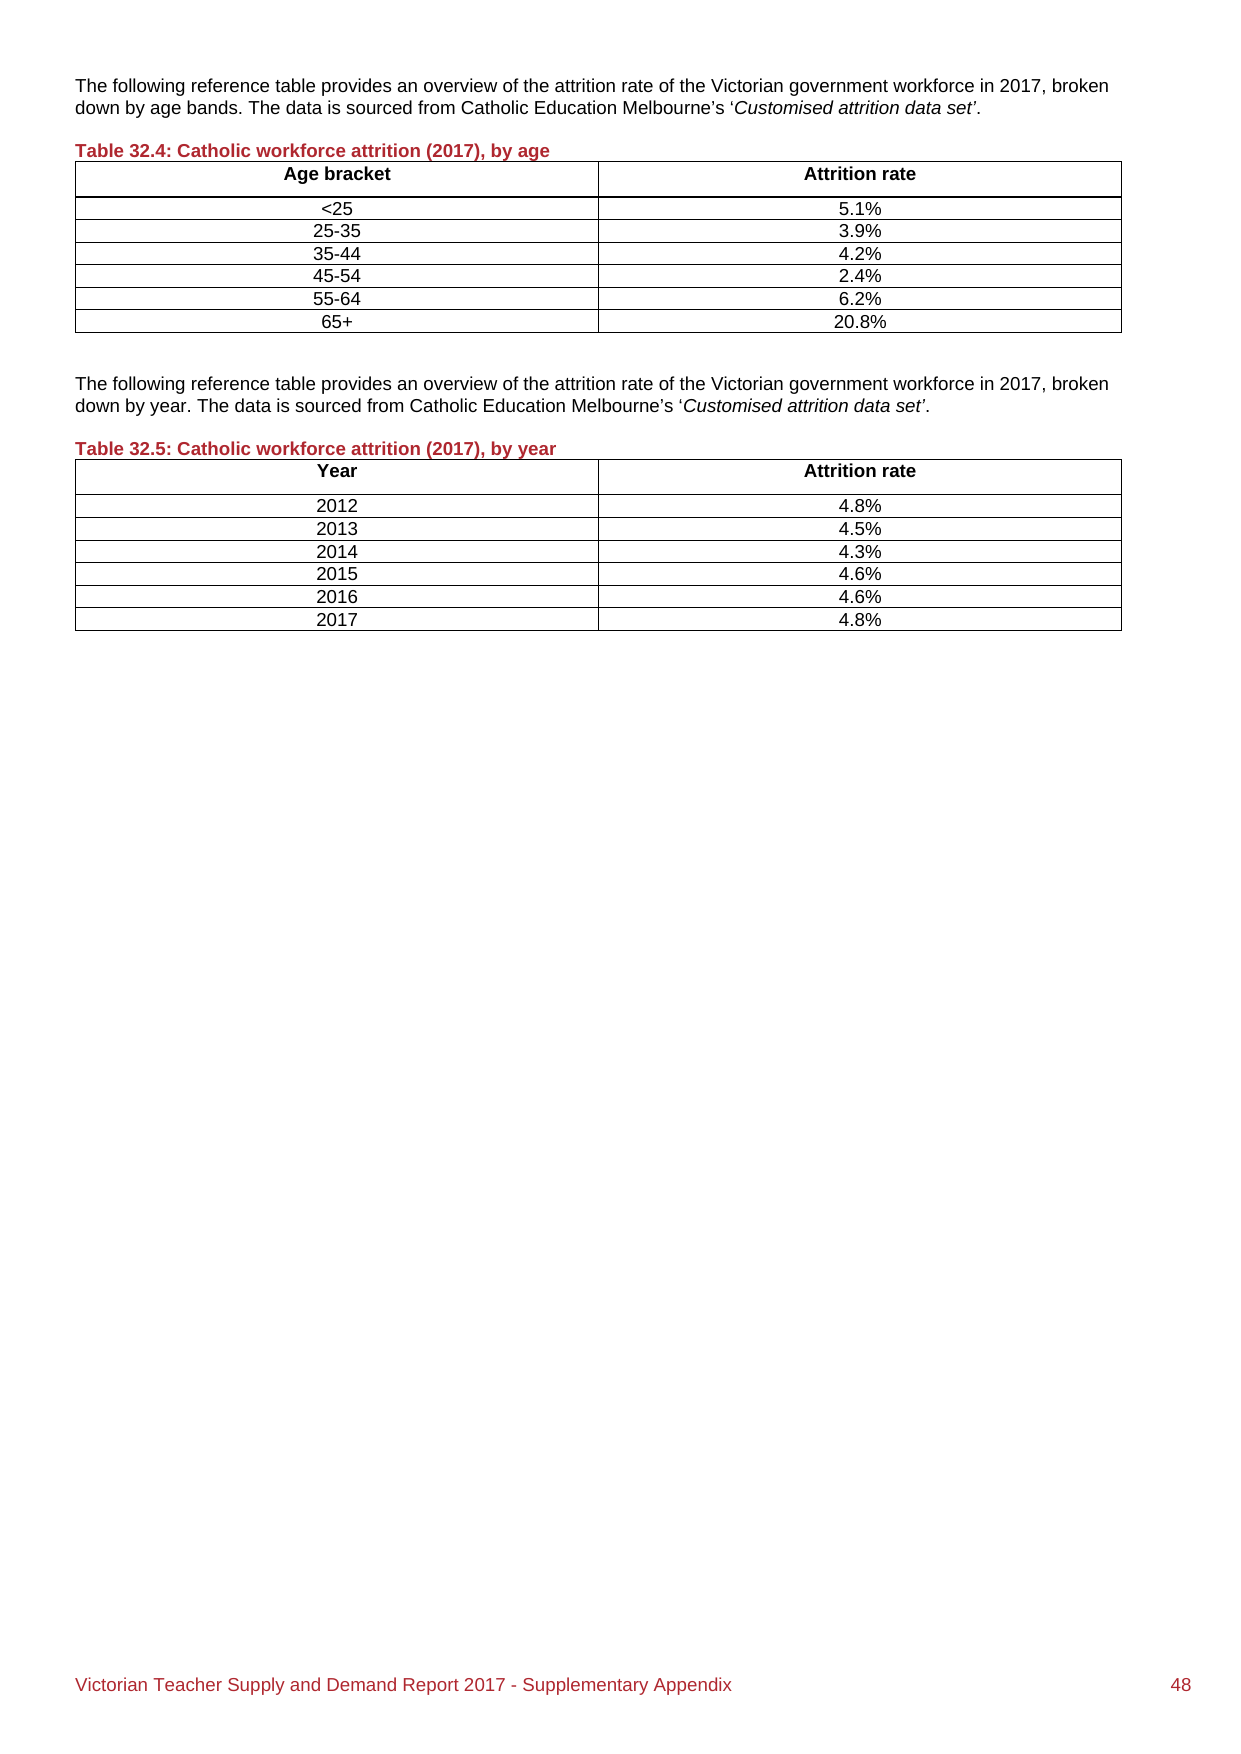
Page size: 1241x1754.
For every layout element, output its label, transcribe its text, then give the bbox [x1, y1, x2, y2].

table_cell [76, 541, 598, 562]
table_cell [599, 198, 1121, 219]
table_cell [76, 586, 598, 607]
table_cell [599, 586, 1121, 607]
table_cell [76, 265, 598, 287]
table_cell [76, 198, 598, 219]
subtitle Table 32.5: Catholic workforce attrition (2017), by year [75, 438, 1122, 459]
subtitle Table 32.4: Catholic workforce attrition (2017), by age [75, 140, 1122, 161]
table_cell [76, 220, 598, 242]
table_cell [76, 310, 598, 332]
text The following reference table provides an overview of the attrition rate of the Victorian government workforce in 2017, broken down by age bands. The data is sourced from Catholic Education Melbourne’s ‘Customised attrition data set’. [75, 75, 1122, 118]
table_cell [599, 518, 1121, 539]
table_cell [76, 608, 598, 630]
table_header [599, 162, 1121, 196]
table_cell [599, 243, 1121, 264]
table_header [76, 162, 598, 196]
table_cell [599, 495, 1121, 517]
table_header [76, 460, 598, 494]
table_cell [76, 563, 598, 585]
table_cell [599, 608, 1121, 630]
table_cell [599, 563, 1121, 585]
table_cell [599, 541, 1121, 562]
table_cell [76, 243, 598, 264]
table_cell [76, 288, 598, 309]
text The following reference table provides an overview of the attrition rate of the Victorian government workforce in 2017, broken down by year. The data is sourced from Catholic Education Melbourne’s ‘Customised attrition data set’. [75, 373, 1122, 416]
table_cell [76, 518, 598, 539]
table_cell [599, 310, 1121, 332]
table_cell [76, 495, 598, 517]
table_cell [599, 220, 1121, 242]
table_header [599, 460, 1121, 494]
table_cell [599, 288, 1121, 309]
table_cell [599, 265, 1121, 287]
